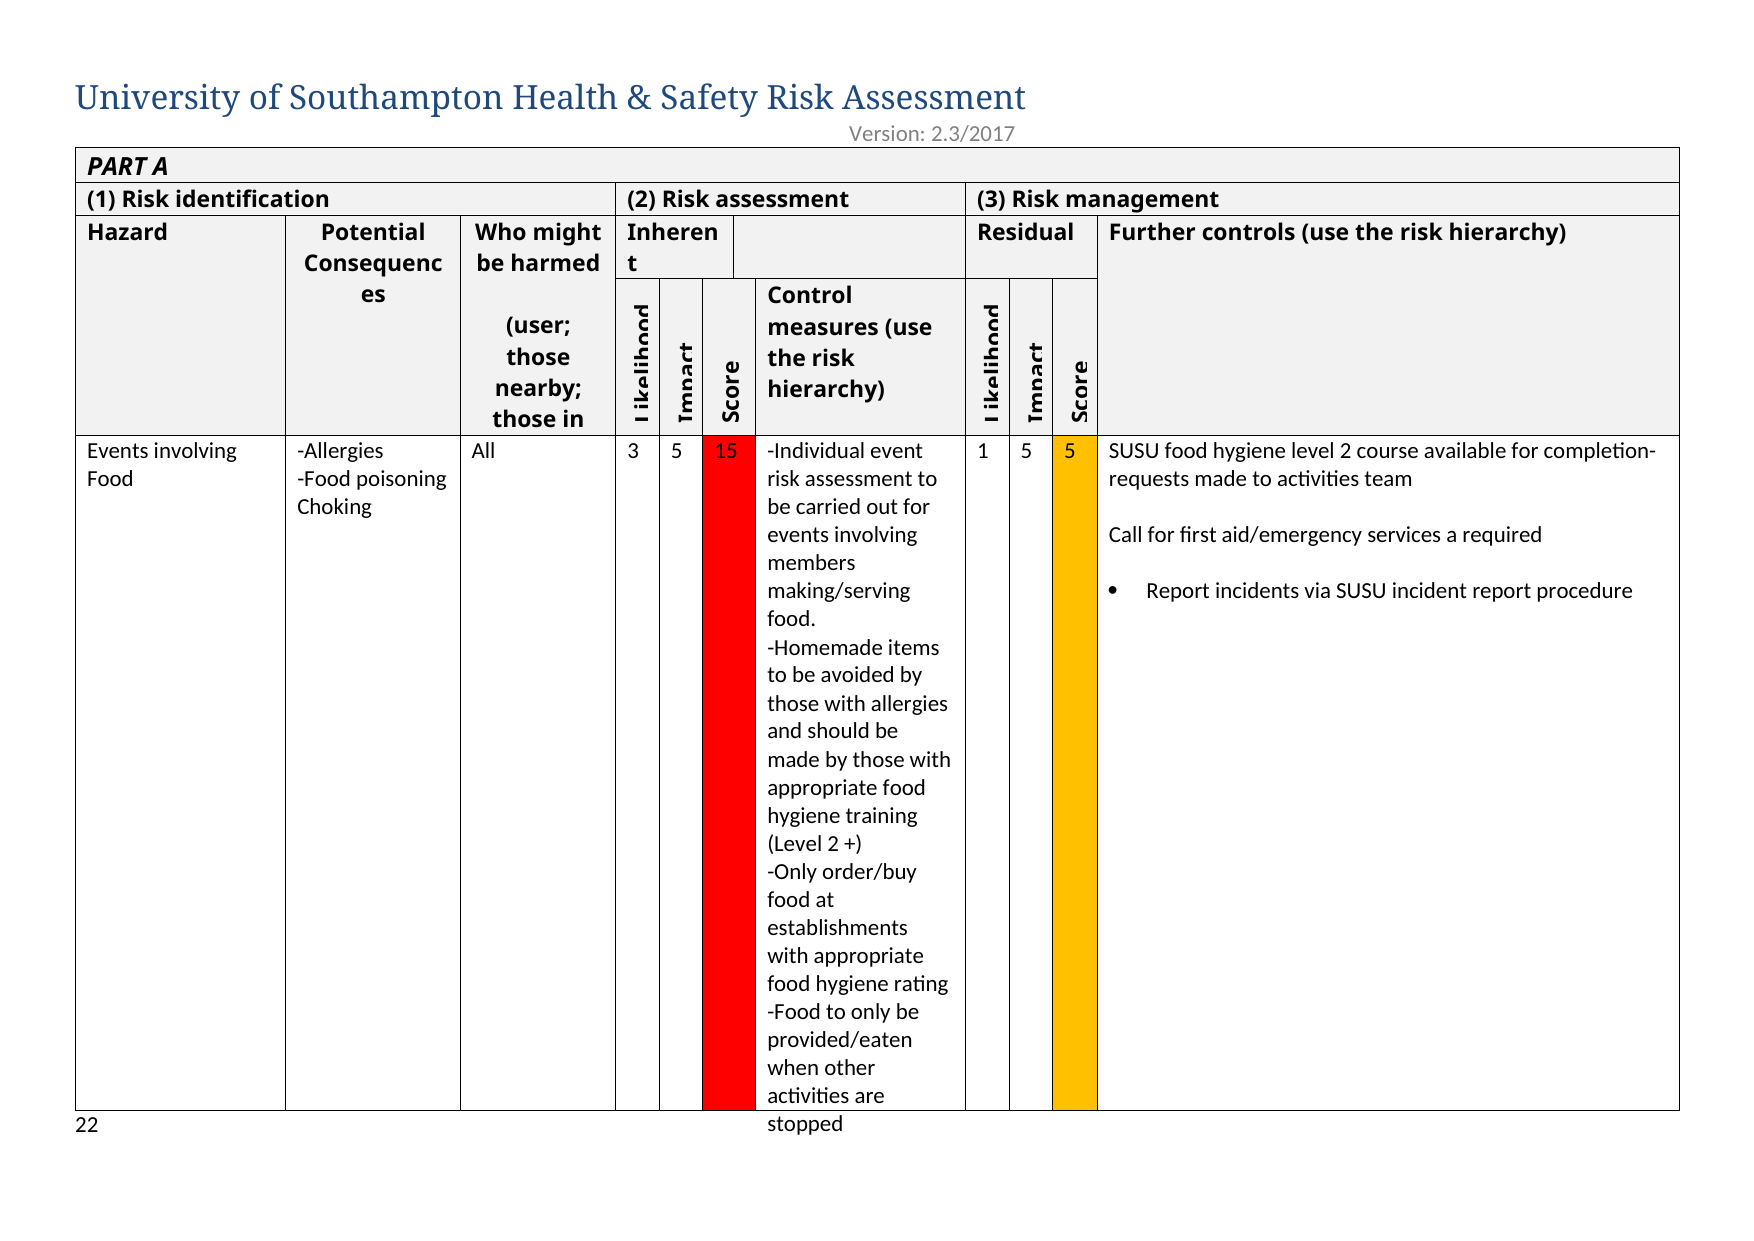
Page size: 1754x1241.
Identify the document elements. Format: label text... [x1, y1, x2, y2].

table_cell Control measures (use the risk hierarchy) [756, 279, 965, 435]
table_cell (2) Risk assessment [616, 183, 965, 214]
table_cell SUSU food hygiene level 2 course available for completion- requests made to activities team Call for first aid/emergency services a required Report incidents via SUSU incident report procedure [1098, 436, 1679, 1110]
table_cell All [461, 436, 615, 1110]
table_cell Inherent [616, 216, 733, 278]
table_cell Events involving Food [76, 436, 285, 1110]
table_cell 5 [660, 436, 702, 1110]
table_cell 1 [966, 436, 1009, 1110]
table_cell (3) Risk management [966, 183, 1679, 214]
table_cell Potential Consequences [286, 216, 460, 435]
table_cell Score [1053, 279, 1097, 435]
table_cell [734, 216, 965, 278]
table_cell 5 [1010, 436, 1052, 1110]
table_cell Who might be harmed (user; those nearby; those in the vicinity; members of the public) [461, 216, 615, 435]
table_cell -Allergies -Food poisoning Choking [286, 436, 460, 1110]
table_cell Hazard [76, 216, 285, 435]
table_cell Residual [966, 216, 1097, 278]
table_cell Further controls (use the risk hierarchy) [1098, 216, 1679, 435]
table_cell Likelihood [966, 279, 1009, 435]
table_cell -Individual event risk assessment to be carried out for events involving members making/serving food. -Homemade items to be avoided by those with allergies and should be made by those with appropriate food hygiene training (Level 2 +) -Only order/buy food at establishments with appropriate food hygiene rating -Food to only be provided/eaten when other activities are stopped -Follow good food hygiene practices- no handling food when ill, tie back hair, wash hands and equipment regularly using warm water and cleaning products, refrigerate necessary products [756, 436, 965, 1110]
table_cell 3 [616, 436, 659, 1110]
table_cell Likelihood [616, 279, 659, 435]
table_cell Impact [1010, 279, 1052, 435]
table_cell Score [703, 279, 755, 435]
table_cell 5 [1053, 436, 1097, 1110]
table_cell (1) Risk identification [76, 183, 615, 214]
table_cell 15 [703, 436, 755, 1110]
table_cell Impact [660, 279, 702, 435]
table_header PART A [76, 148, 1679, 182]
